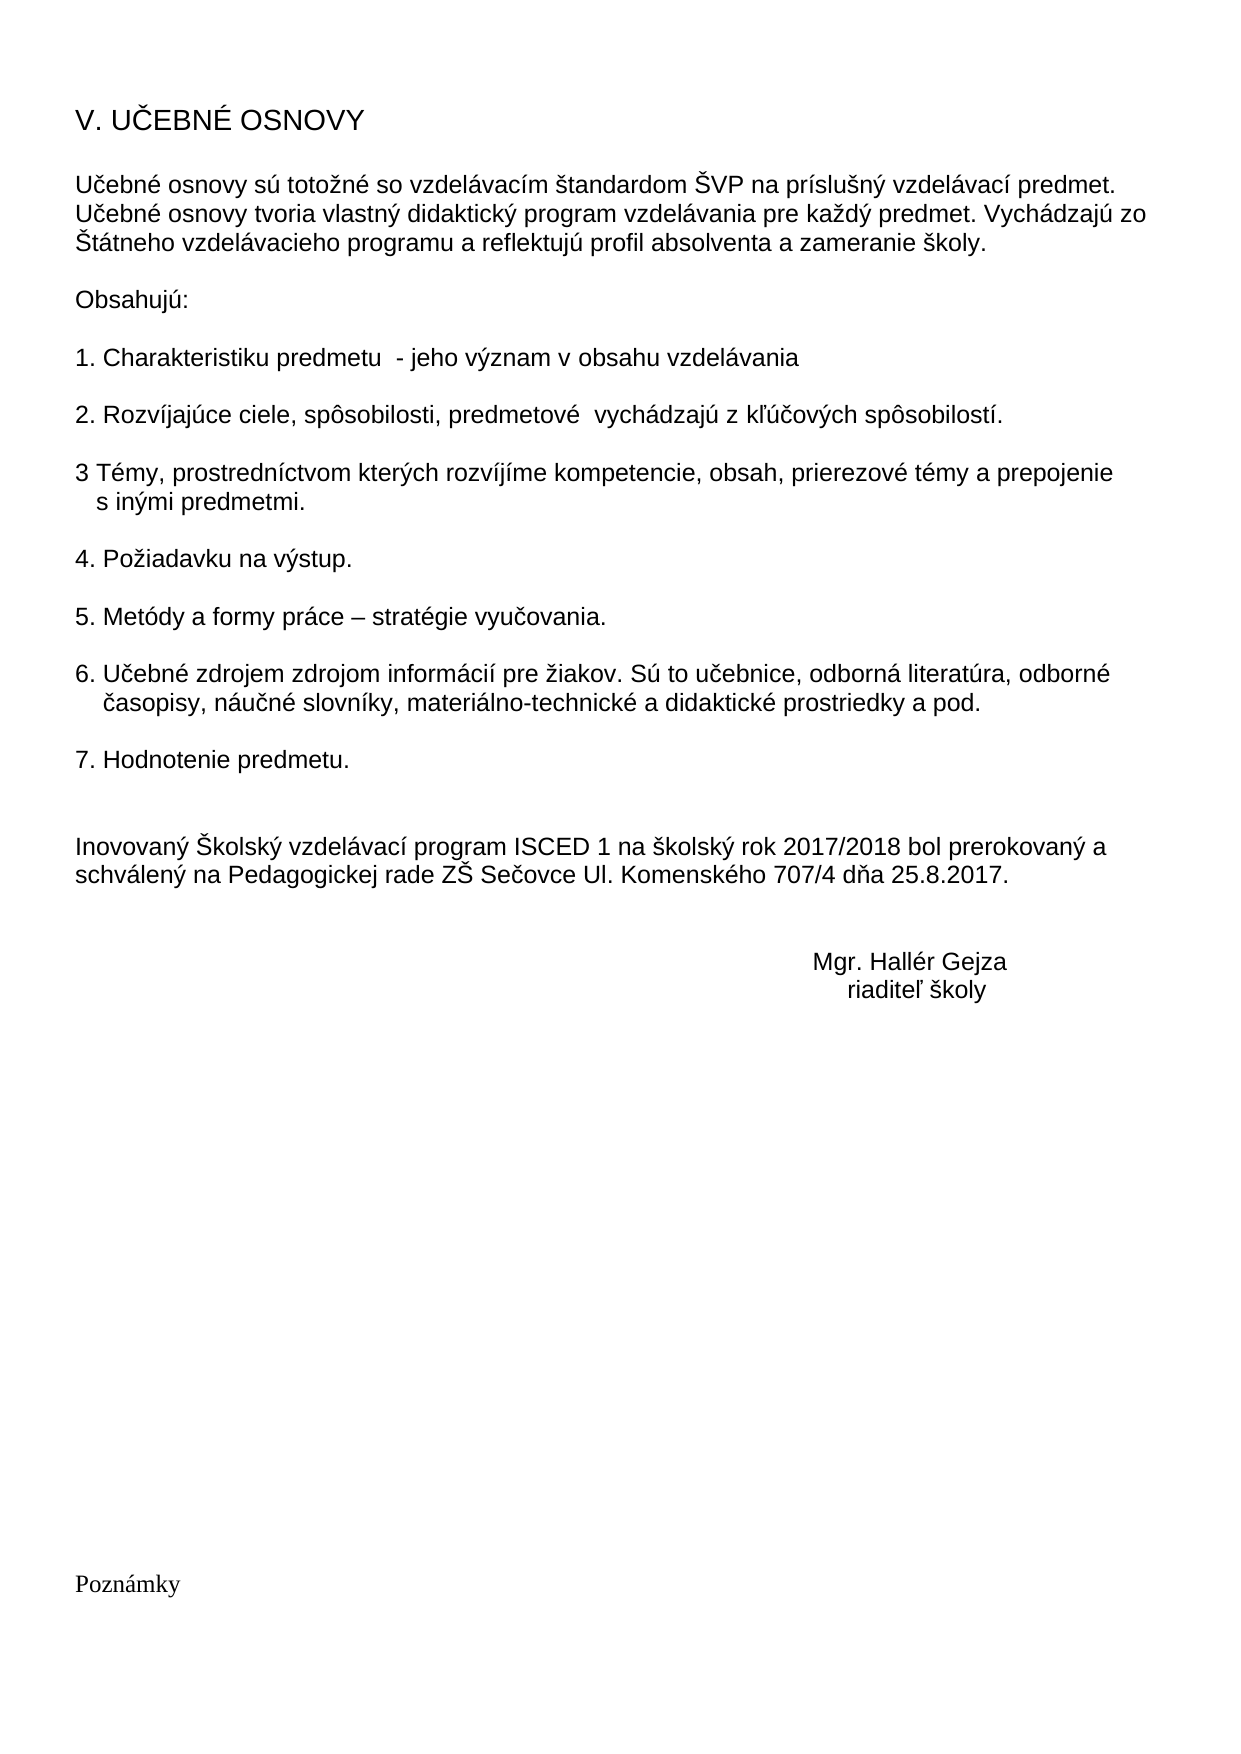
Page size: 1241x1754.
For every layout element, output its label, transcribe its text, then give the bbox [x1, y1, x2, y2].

text 4. Požiadavku na výstup. [75, 544, 1165, 573]
text Učebné osnovy sú totožné so vzdelávacím štandardom ŠVP na príslušný vzdelávací predmet. [75, 170, 1165, 199]
text časopisy, náučné slovníky, materiálno-technické a didaktické prostriedky a pod. [75, 688, 1165, 717]
text 2. Rozvíjajúce ciele, spôsobilosti, predmetové vychádzajú z kľúčových spôsobilostí. [75, 400, 1165, 429]
text Mgr. Hallér Gejza [75, 947, 1165, 975]
text 3 Témy, prostredníctvom kterých rozvíjíme kompetencie, obsah, prierezové témy a prepojenie [75, 458, 1165, 487]
text riaditeľ školy [75, 975, 1165, 1004]
text Inovovaný Školský vzdelávací program ISCED 1 na školský rok 2017/2018 bol prerokovaný a schválený na Pedagogickej rade ZŠ Sečovce Ul. Komenského 707/4 dňa 25.8.2017. [75, 832, 1165, 889]
text Učebné osnovy tvoria vlastný didaktický program vzdelávania pre každý predmet. Vychádzajú zo Štátneho vzdelávacieho programu a reflektujú profil absolventa a zameranie školy. [75, 199, 1165, 257]
text 5. Metódy a formy práce – stratégie vyučovania. [75, 602, 1165, 630]
text Obsahujú: [75, 285, 1165, 314]
text Poznámky [75, 1569, 1165, 1598]
text 1. Charakteristiku predmetu - jeho význam v obsahu vzdelávania [75, 343, 1165, 372]
text 7. Hodnotenie predmetu. [75, 745, 1165, 774]
text V. UČEBNÉ OSNOVY [75, 103, 1165, 137]
text s inými predmetmi. [75, 487, 1165, 515]
text 6. Učebné zdrojem zdrojom informácií pre žiakov. Sú to učebnice, odborná literatúra, odborné [75, 659, 1165, 688]
